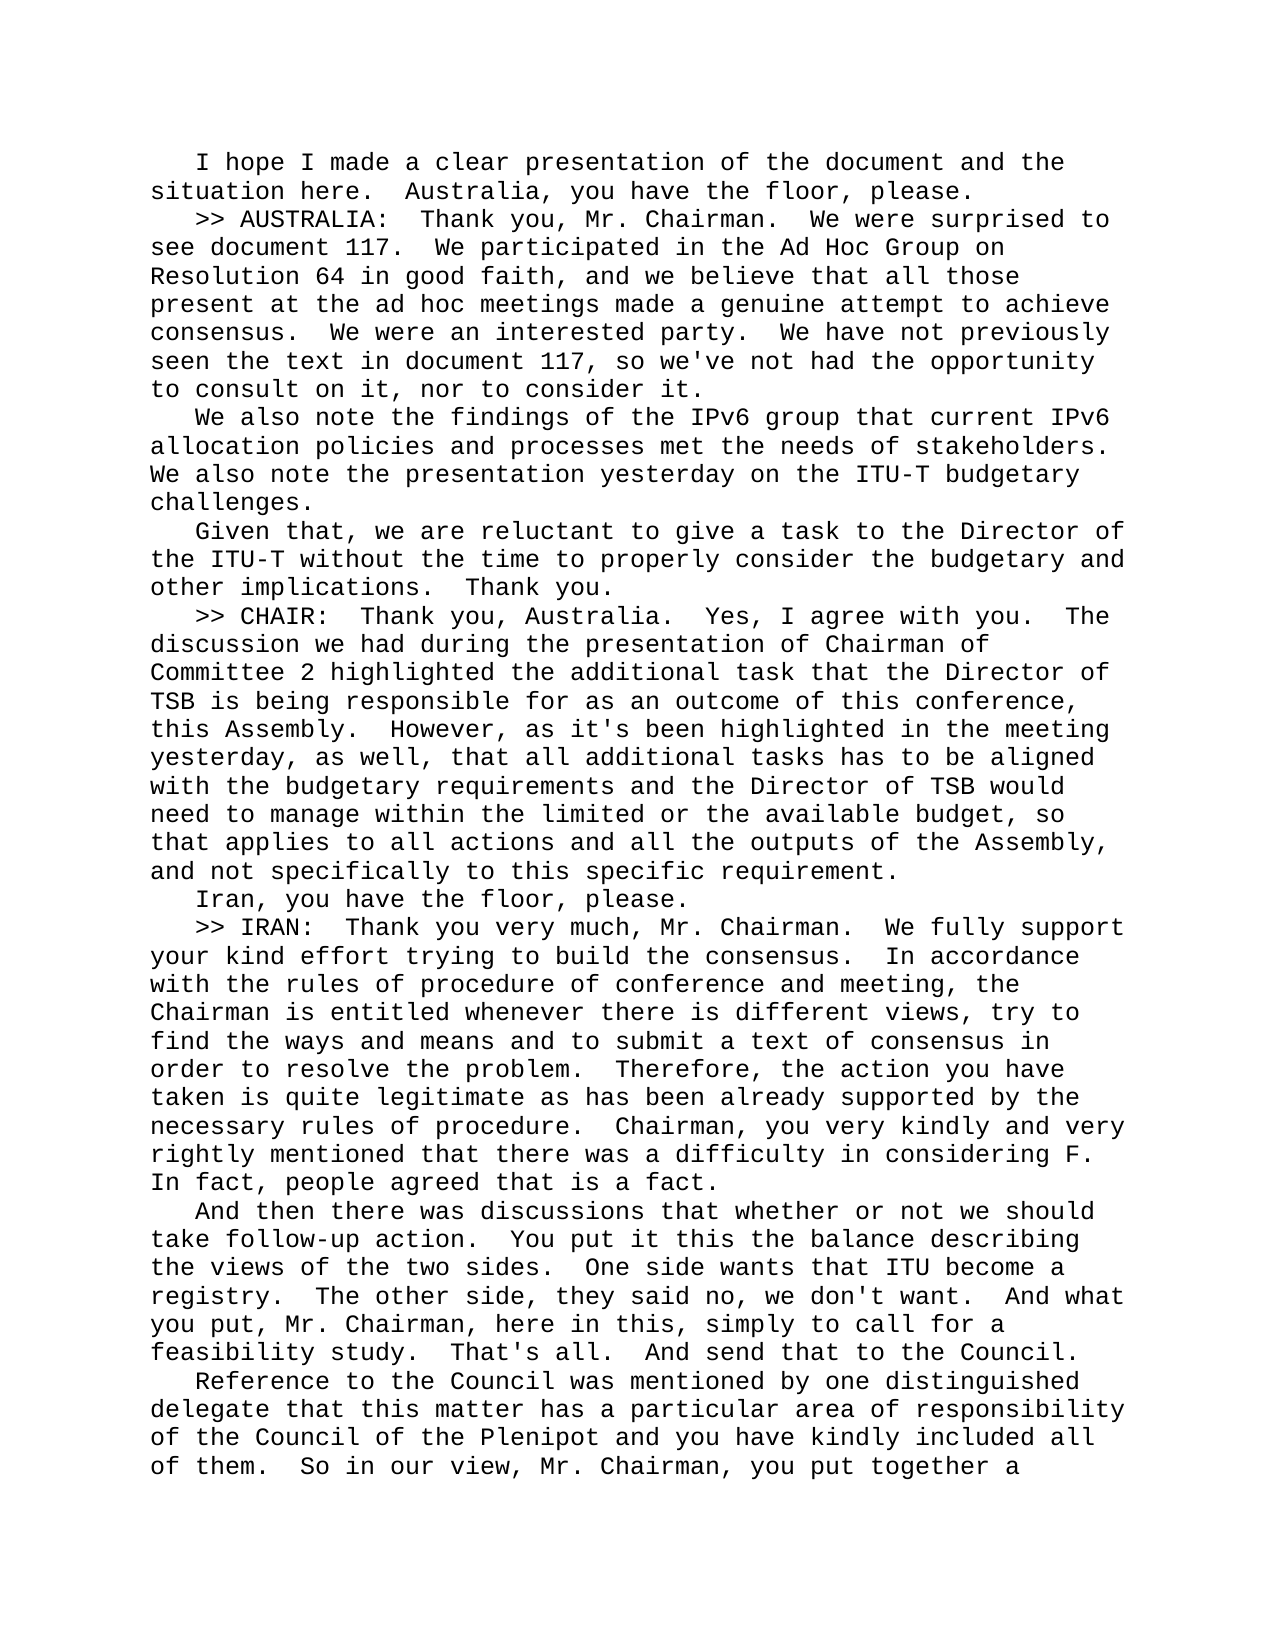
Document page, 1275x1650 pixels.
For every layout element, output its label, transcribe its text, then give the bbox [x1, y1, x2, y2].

text >> CHAIR: Thank you, Australia. Yes, I agree with you. The discussion we had during the presentation of Chairman of Committee 2 highlighted the additional task that the Director of TSB is being responsible for as an outcome of this conference, this Assembly. However, as it's been highlighted in the meeting yesterday, as well, that all additional tasks has to be aligned with the budgetary requirements and the Director of TSB would need to manage within the limited or the available budget, so that applies to all actions and all the outputs of the Assembly, and not specifically to this specific requirement. [150, 603, 1134, 887]
text Given that, we are reluctant to give a task to the Director of the ITU-T without the time to properly consider the budgetary and other implications. Thank you. [150, 518, 1134, 603]
text And then there was discussions that whether or not we should take follow-up action. You put it this the balance describing the views of the two sides. One side wants that ITU become a registry. The other side, they said no, we don't want. And what you put, Mr. Chairman, here in this, simply to call for a feasibility study. That's all. And send that to the Council. [150, 1198, 1134, 1368]
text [150, 1368, 1134, 1482]
text >> IRAN: Thank you very much, Mr. Chairman. We fully support your kind effort trying to build the consensus. In accordance with the rules of procedure of conference and meeting, the Chairman is entitled whenever there is different views, try to find the ways and means and to submit a text of consensus in order to resolve the problem. Therefore, the action you have taken is quite legitimate as has been already supported by the necessary rules of procedure. Chairman, you very kindly and very rightly mentioned that there was a difficulty in considering F. In fact, people agreed that is a fact. [150, 915, 1134, 1198]
text We also note the findings of the IPv6 group that current IPv6 allocation policies and processes met the needs of stakeholders. We also note the presentation yesterday on the ITU-T budgetary challenges. [150, 405, 1134, 518]
text Iran, you have the floor, please. [150, 887, 1134, 915]
text I hope I made a clear presentation of the document and the situation here. Australia, you have the floor, please. [150, 150, 1134, 207]
text >> AUSTRALIA: Thank you, Mr. Chairman. We were surprised to see document 117. We participated in the Ad Hoc Group on Resolution 64 in good faith, and we believe that all those present at the ad hoc meetings made a genuine attempt to achieve consensus. We were an interested party. We have not previously seen the text in document 117, so we've not had the opportunity to consult on it, nor to consider it. [150, 207, 1134, 405]
